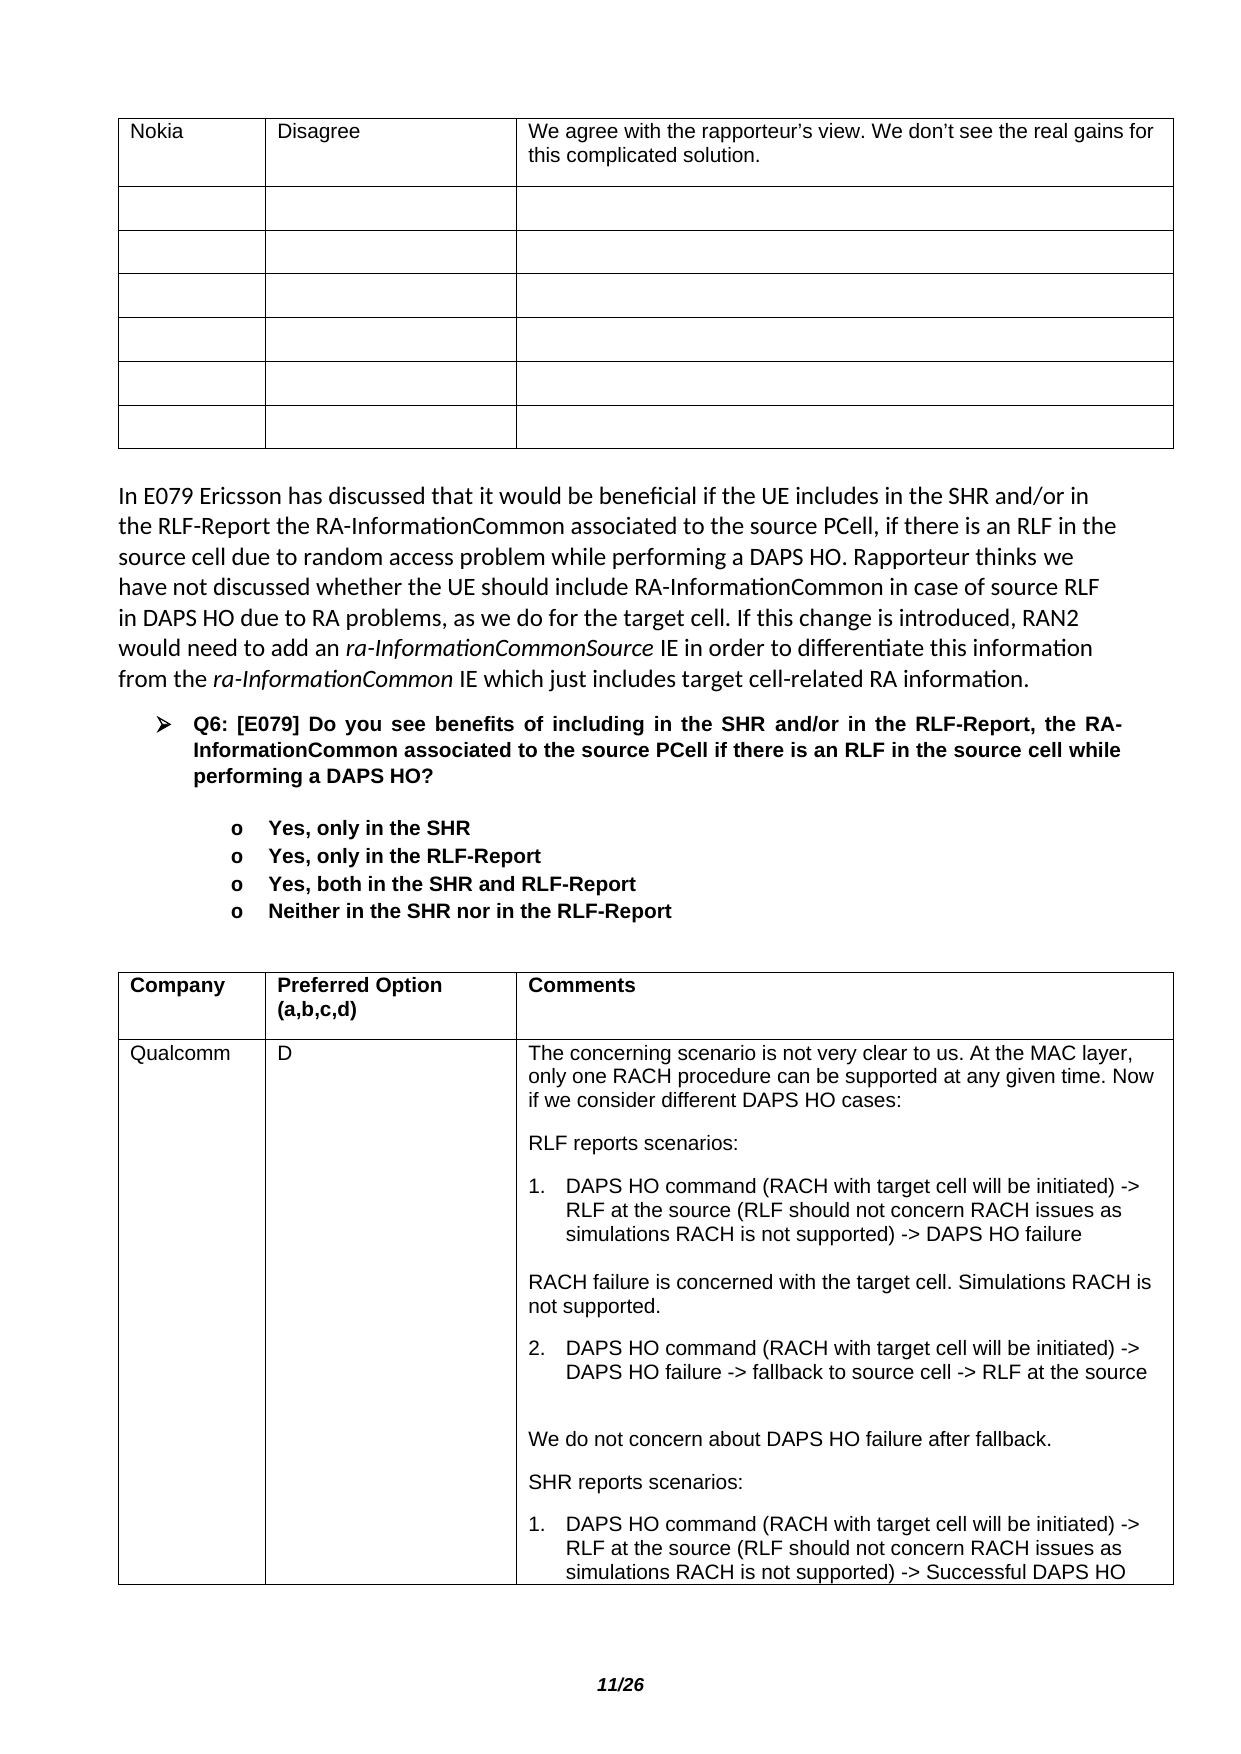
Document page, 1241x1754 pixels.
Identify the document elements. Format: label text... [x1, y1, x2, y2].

table_cell [517, 406, 1173, 448]
list Yes, only in the SHR [231, 816, 1122, 842]
table_cell [517, 274, 1173, 317]
table_cell Disagree [266, 119, 516, 186]
table_header Comments [517, 973, 1173, 1039]
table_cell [517, 1040, 1173, 1584]
table_cell [119, 362, 265, 404]
table_cell [119, 231, 265, 273]
table_cell [266, 187, 516, 229]
list Q6: [E079] Do you see benefits of including in the SHR and/or in the RLF-Report, the RA-InformationCommon associated to the source PCell if there is an RLF in the source cell while performing a DAPS HO? [156, 712, 1122, 788]
table_cell [266, 362, 516, 404]
text In E079 Ericsson has discussed that it would be beneficial if the UE includes in the SHR and/or in the RLF-Report the RA-InformationCommon associated to the source PCell, if there is an RLF in the source cell due to random access problem while performing a DAPS HO. Rapporteur thinks we have not discussed whether the UE should include RA-InformationCommon in case of source RLF in DAPS HO due to RA problems, as we do for the target cell. If this change is introduced, RAN2 would need to add an ra-InformationCommonSource IE in order to differentiate this information from the ra-InformationCommon IE which just includes target cell-related RA information. [118, 480, 1122, 693]
table_cell [517, 318, 1173, 361]
table_cell We agree with the rapporteur’s view. We don’t see the real gains for this complicated solution. [517, 119, 1173, 186]
list Neither in the SHR nor in the RLF-Report [231, 899, 1122, 925]
table_cell [517, 362, 1173, 404]
table_cell [517, 187, 1173, 229]
table_cell [119, 187, 265, 229]
table_cell D [266, 1040, 516, 1584]
table_cell [119, 274, 265, 317]
table_header Preferred Option (a,b,c,d) [266, 973, 516, 1039]
table_cell [266, 274, 516, 317]
table_cell [266, 318, 516, 361]
table_cell Nokia [119, 119, 265, 186]
table_cell [266, 231, 516, 273]
table_cell [119, 318, 265, 361]
table_header Company [119, 973, 265, 1039]
list Yes, both in the SHR and RLF-Report [231, 871, 1122, 897]
table_cell Qualcomm [119, 1040, 265, 1584]
table_cell [517, 231, 1173, 273]
table_cell [119, 406, 265, 448]
list Yes, only in the RLF-Report [231, 843, 1122, 869]
table_cell [266, 406, 516, 448]
